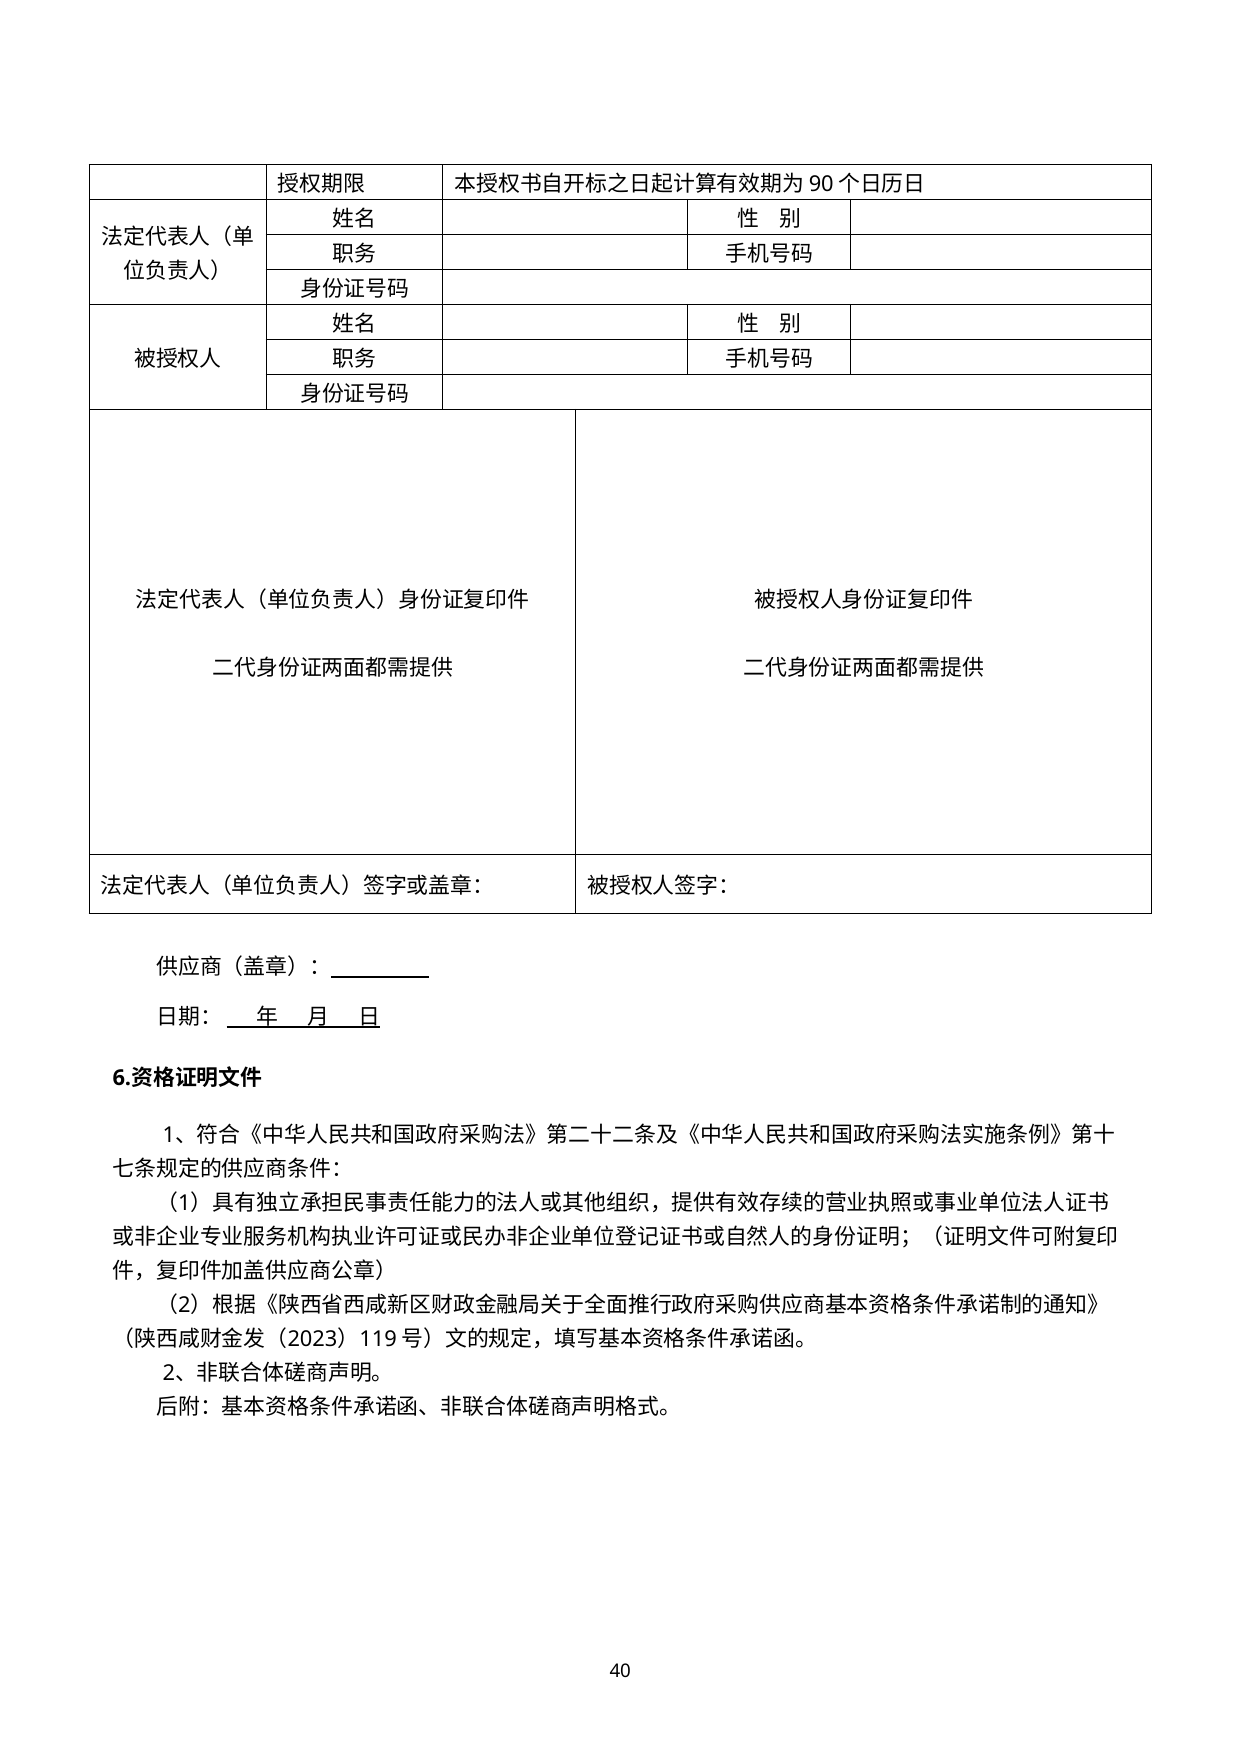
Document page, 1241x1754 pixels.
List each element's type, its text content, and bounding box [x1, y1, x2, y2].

table_cell 授权期限 [267, 165, 442, 199]
text 1、符合《中华人民共和国政府采购法》第二十二条及《中华人民共和国政府采购法实施条例》第十七条规定的供应商条件： [112, 1116, 1128, 1184]
table_cell 法定代表人（单位负责人） [90, 200, 266, 304]
table_cell [851, 200, 1151, 234]
table_cell 职务 [267, 235, 442, 269]
table_cell 被授权人签字： [576, 855, 1151, 913]
text 供应商（盖章）： [112, 948, 1128, 982]
table_cell 性 别 [688, 200, 850, 234]
table_cell 身份证号码 [267, 270, 442, 304]
table_cell [443, 235, 687, 269]
subtitle 6.资格证明文件 [112, 1059, 1128, 1093]
table_cell 法定代表人（单位负责人）身份证复印件 二代身份证两面都需提供 [90, 410, 575, 854]
table_cell [851, 340, 1151, 374]
text （1）具有独立承担民事责任能力的法人或其他组织，提供有效存续的营业执照或事业单位法人证书或非企业专业服务机构执业许可证或民办非企业单位登记证书或自然人的身份证明；（证明文件可附复印件，复印件加盖供应商公章） [112, 1184, 1128, 1286]
table_cell 身份证号码 [267, 375, 442, 409]
table_cell 性 别 [688, 305, 850, 339]
text 后附：基本资格条件承诺函、非联合体磋商声明格式。 [112, 1388, 1128, 1422]
table_cell [443, 375, 1151, 409]
table_cell 姓名 [267, 305, 442, 339]
table_cell 本授权书自开标之日起计算有效期为90个日历日 [443, 165, 1151, 199]
table_cell 被授权人 [90, 305, 266, 409]
table_cell [443, 270, 1151, 304]
table_cell 职务 [267, 340, 442, 374]
table_cell [443, 305, 687, 339]
table_cell 手机号码 [688, 340, 850, 374]
text 日期： 年 月 日 [112, 998, 1128, 1032]
table_cell 被授权人身份证复印件 二代身份证两面都需提供 [576, 410, 1151, 854]
text 2、非联合体磋商声明。 [112, 1354, 1128, 1388]
table_cell [851, 305, 1151, 339]
table_cell 手机号码 [688, 235, 850, 269]
table_cell [851, 235, 1151, 269]
table_cell [443, 200, 687, 234]
text （2）根据《陕西省西咸新区财政金融局关于全面推行政府采购供应商基本资格条件承诺制的通知》（陕西咸财金发（2023）119号）文的规定，填写基本资格条件承诺函。 [112, 1286, 1128, 1354]
table_cell 法定代表人（单位负责人）签字或盖章： [90, 855, 575, 913]
table_cell [443, 340, 687, 374]
table_cell 姓名 [267, 200, 442, 234]
